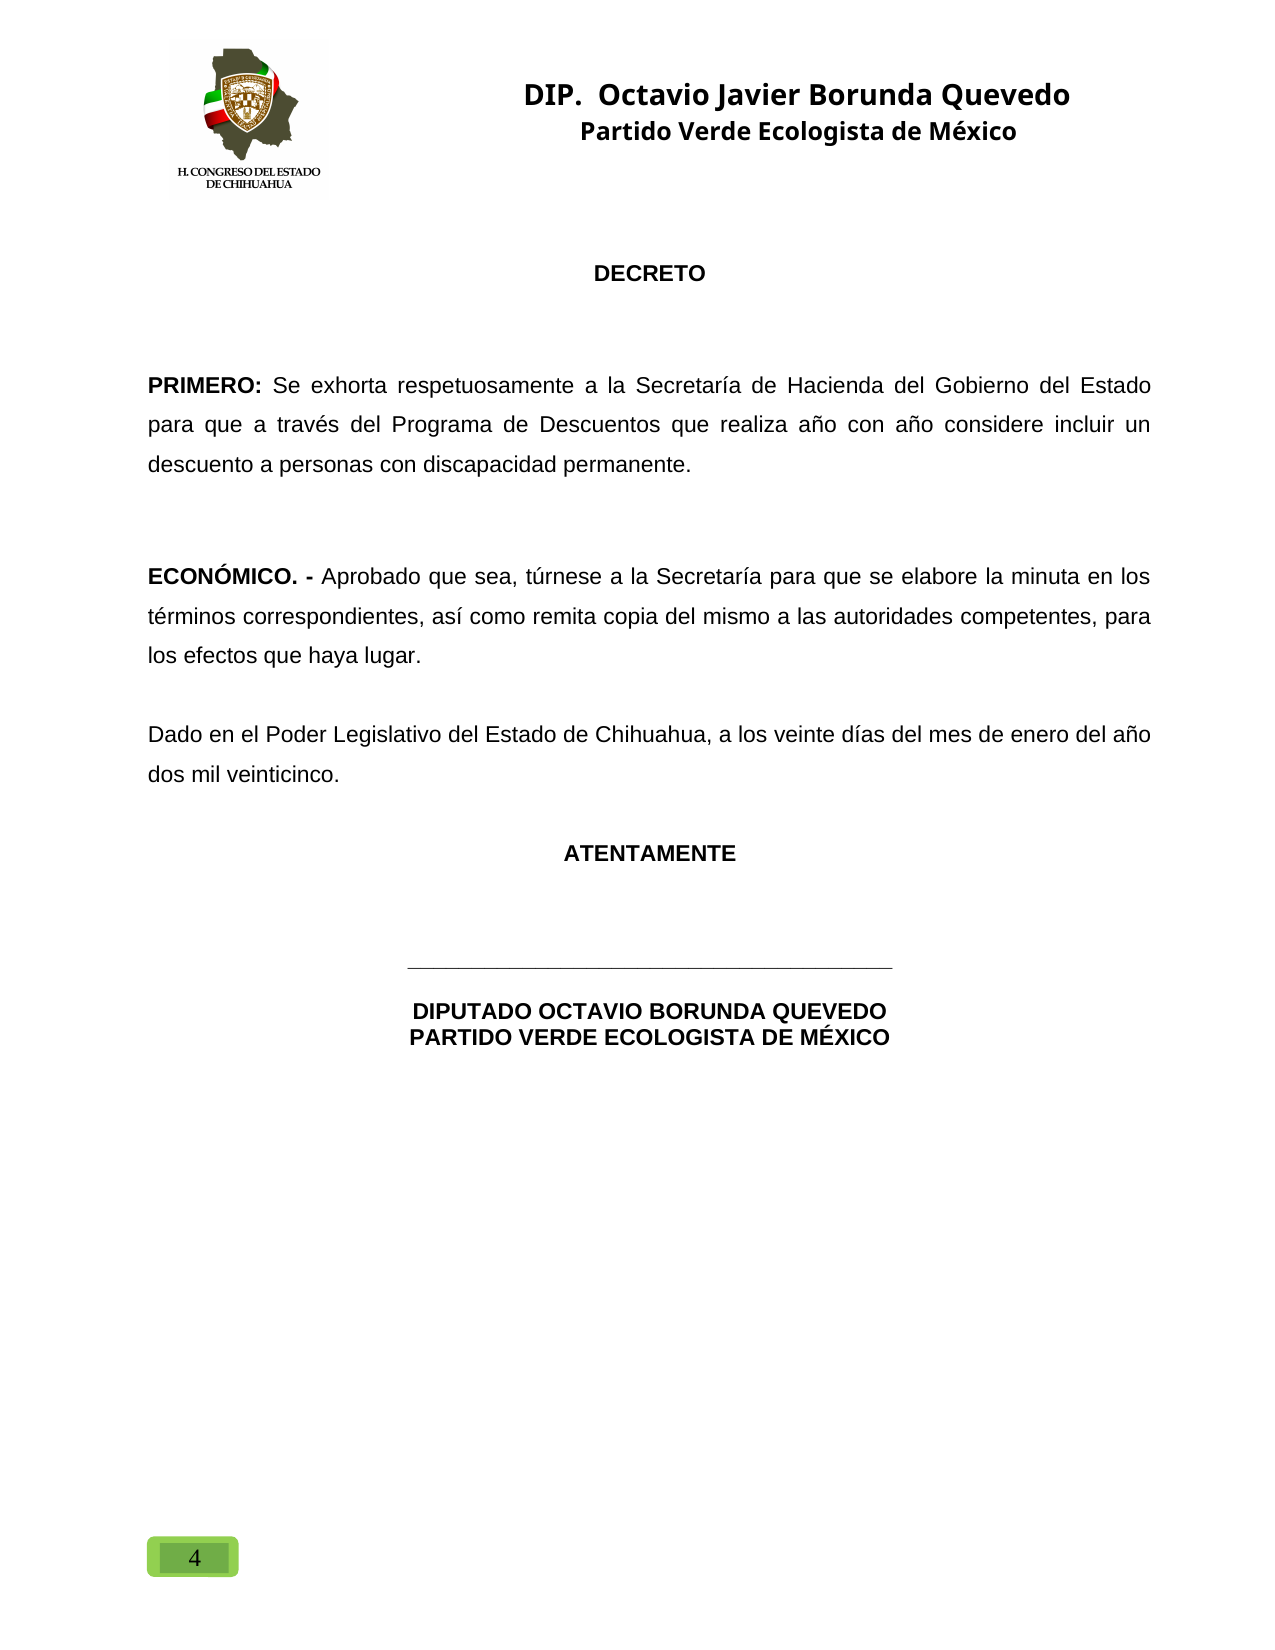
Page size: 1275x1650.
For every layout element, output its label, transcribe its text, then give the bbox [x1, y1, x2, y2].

text PRIMERO: Se exhorta respetuosamente a la Secretaría de Hacienda del Gobierno del Estado para que a través del Programa de Descuentos que realiza año con año considere incluir un descuento a personas con discapacidad permanente. [148, 372, 1152, 477]
text ______________________________________ [148, 945, 1152, 971]
picture [168, 39, 330, 200]
text ECONÓMICO. - Aprobado que sea, túrnese a la Secretaría para que se elabore la minuta en los términos correspondientes, así como remita copia del mismo a las autoridades competentes, para los efectos que haya lugar. [148, 563, 1152, 668]
text ATENTAMENTE [148, 839, 1152, 866]
text Dado en el Poder Legislativo del Estado de Chihuahua, a los veinte días del mes de enero del año dos mil veinticinco. [148, 721, 1152, 787]
text DIPUTADO OCTAVIO BORUNDA QUEVEDO [148, 998, 1152, 1024]
text DECRETO [148, 260, 1152, 286]
text PARTIDO VERDE ECOLOGISTA DE MÉXICO [148, 1024, 1152, 1050]
